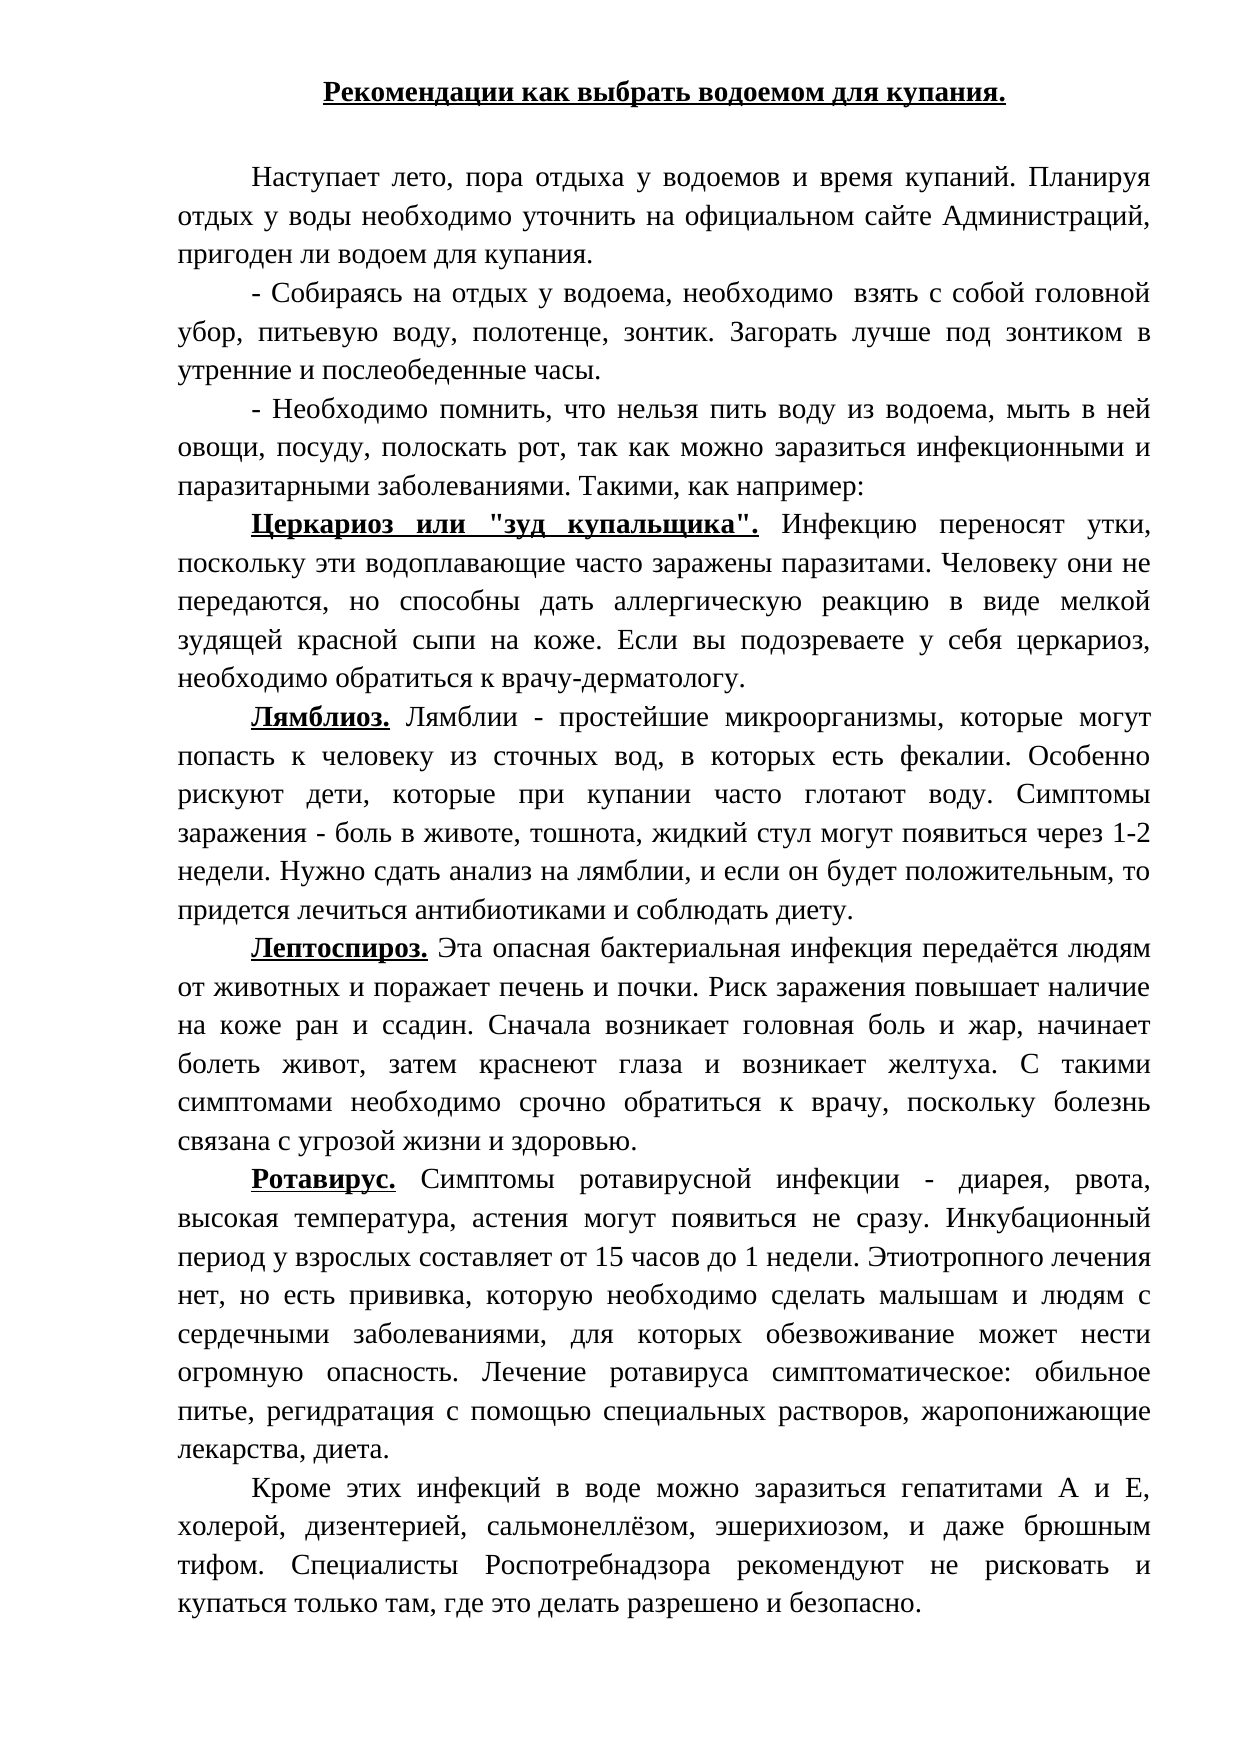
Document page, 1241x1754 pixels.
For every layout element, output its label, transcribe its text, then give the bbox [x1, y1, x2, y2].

text - Необходимо помнить, что нельзя пить воду из водоема, мыть в ней овощи, посуду, полоскать рот, так как можно заразиться инфекционными и паразитарными заболеваниями. Такими, как например: [177, 391, 1152, 501]
text Церкариоз или "зуд купальщика". Инфекцию переносят утки, поскольку эти водоплавающие часто заражены паразитами. Человеку они не передаются, но способны дать аллергическую реакцию в виде мелкой зудящей красной сыпи на коже. Если вы подозреваете у себя церкариоз, необходимо обратиться к врачу-дерматологу. [177, 506, 1152, 694]
text Лямблиоз. Лямблии - простейшие микроорганизмы, которые могут попасть к человеку из сточных вод, в которых есть фекалии. Особенно рискуют дети, которые при купании часто глотают воду. Симптомы заражения - боль в животе, тошнота, жидкий стул могут появиться через 1-2 недели. Нужно сдать анализ на лямблии, и если он будет положительным, то придется лечиться антибиотиками и соблюдать диету. [177, 699, 1152, 925]
text - Собираясь на отдых у водоема, необходимо взять с собой головной убор, питьевую воду, полотенце, зонтик. Загорать лучше под зонтиком в утренние и послеобеденные часы. [177, 275, 1152, 386]
text Лептоспироз. Эта опасная бактериальная инфекция передаётся людям от животных и поражает печень и почки. Риск заражения повышает наличие на коже ран и ссадин. Сначала возникает головная боль и жар, начинает болеть живот, затем краснеют глаза и возникает желтуха. С такими симптомами необходимо срочно обратиться к врачу, поскольку болезнь связана с угрозой жизни и здоровью. [177, 930, 1152, 1157]
text Наступает лето, пора отдыха у водоемов и время купаний. Планируя отдых у воды необходимо уточнить на официальном сайте Администраций, пригоден ли водоем для купания. [177, 159, 1152, 270]
text Кроме этих инфекций в воде можно заразиться гепатитами А и Е, холерой, дизентерией, сальмонеллёзом, эшерихиозом, и даже брюшным тифом. Специалисты Роспотребнадзора рекомендуют не рисковать и купаться только там, где это делать разрешено и безопасно. [177, 1470, 1152, 1619]
text Ротавирус. Симптомы ротавирусной инфекции - диарея, рвота, высокая температура, астения могут появиться не сразу. Инкубационный период у взрослых составляет от 15 часов до 1 недели. Этиотропного лечения нет, но есть прививка, которую необходимо сделать малышам и людям с сердечными заболеваниями, для которых обезвоживание может нести огромную опасность. Лечение ротавируса симптоматическое: обильное питье, регидратация с помощью специальных растворов, жаропонижающие лекарства, диета. [177, 1162, 1152, 1465]
text Рекомендации как выбрать водоемом для купания. [177, 74, 1152, 107]
